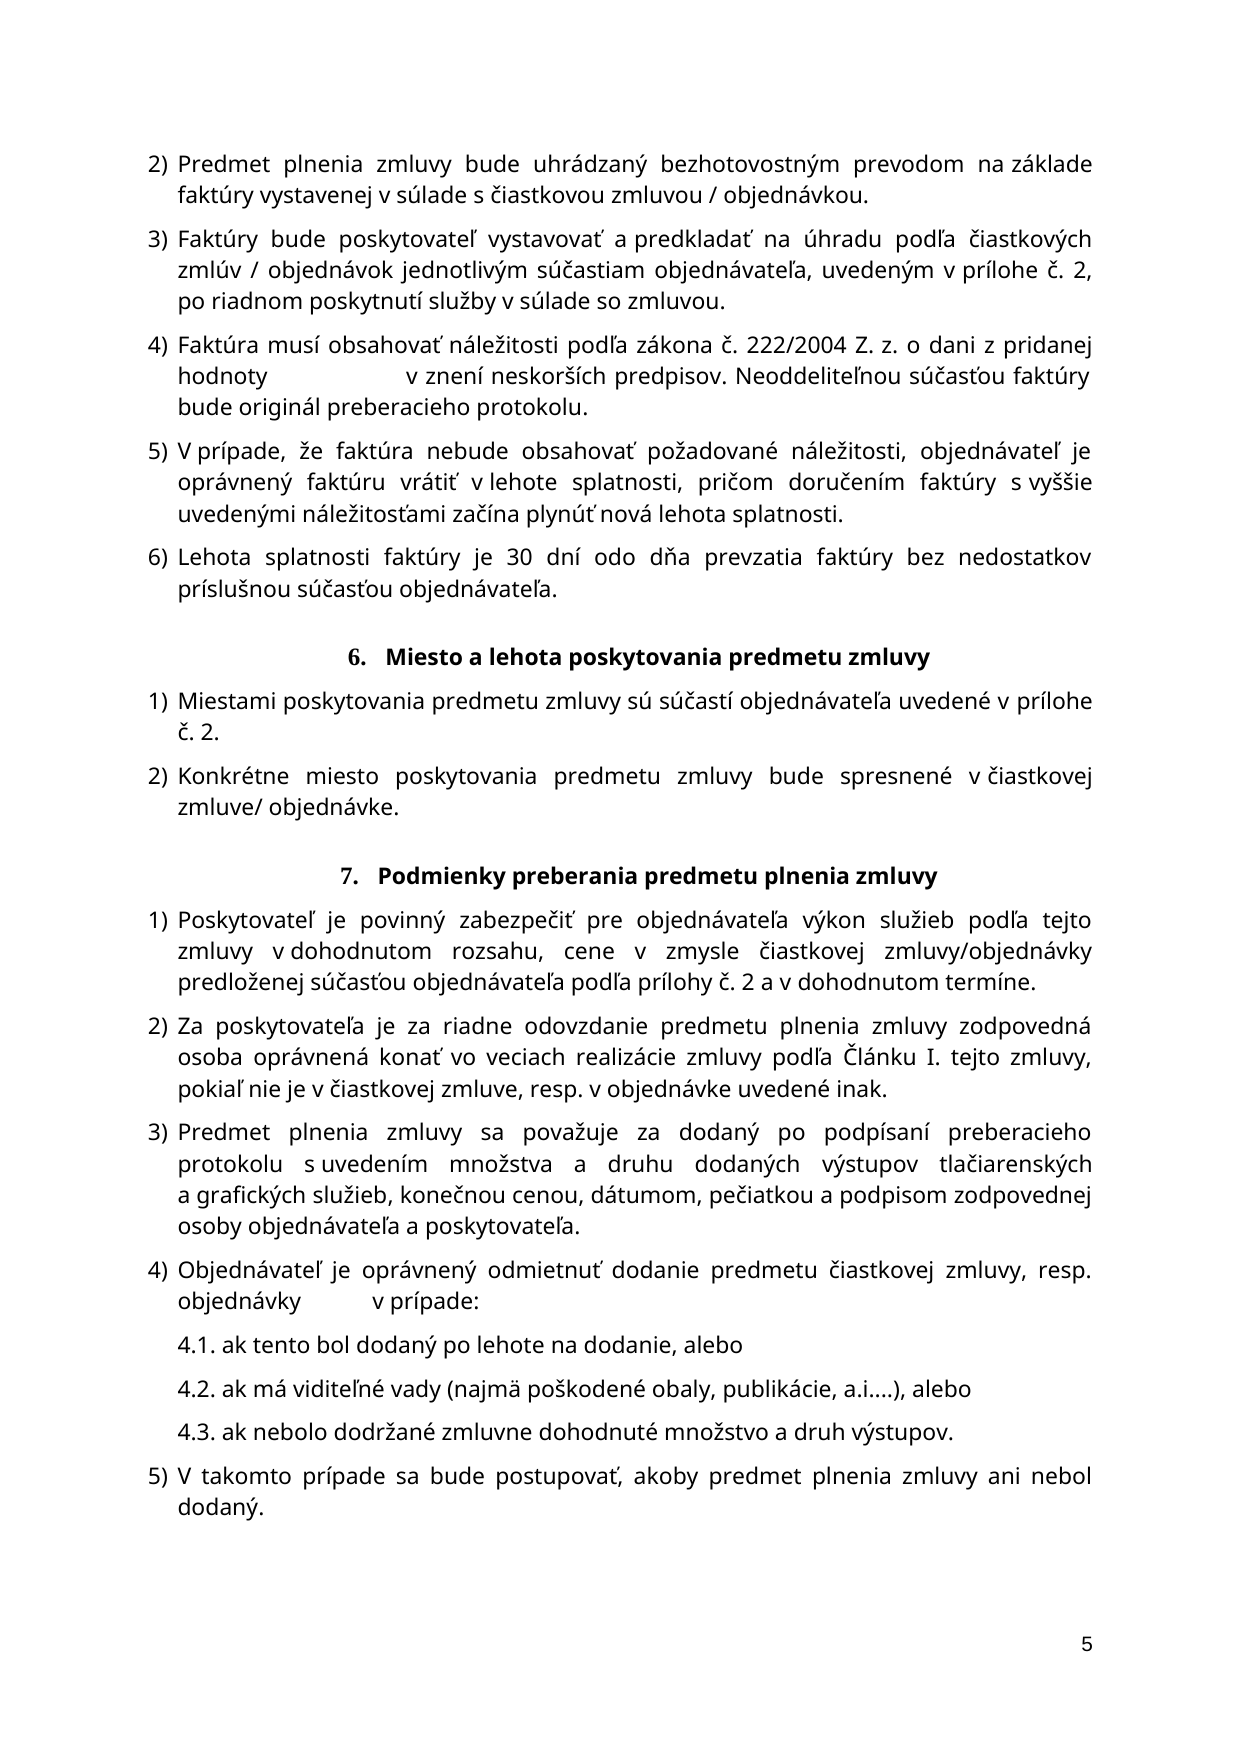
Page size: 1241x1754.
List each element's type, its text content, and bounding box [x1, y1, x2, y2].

list Miestami poskytovania predmetu zmluvy sú súčastí objednávateľa uvedené v prílohe č. 2. [148, 685, 1093, 748]
list Lehota splatnosti faktúry je 30 dní odo dňa prevzatia faktúry bez nedostatkov príslušnou súčasťou objednávateľa. [148, 541, 1093, 604]
list Objednávateľ je oprávnený odmietnuť dodanie predmetu čiastkovej zmluvy, resp. objednávky v prípade: [148, 1254, 1093, 1316]
text 4.2. ak má viditeľné vady (najmä poškodené obaly, publikácie, a.i....), alebo [177, 1373, 1093, 1404]
list Poskytovateľ je povinný zabezpečiť pre objednávateľa výkon služieb podľa tejto zmluvy v dohodnutom rozsahu, cene v zmysle čiastkovej zmluvy/objednávky predloženej súčasťou objednávateľa podľa prílohy č. 2 a v dohodnutom termíne. [148, 904, 1093, 998]
list V prípade, že faktúra nebude obsahovať požadované náležitosti, objednávateľ je oprávnený faktúru vrátiť v lehote splatnosti, pričom doručením faktúry s vyššie uvedenými náležitosťami začína plynúť nová lehota splatnosti. [148, 435, 1093, 529]
list V takomto prípade sa bude postupovať, akoby predmet plnenia zmluvy ani nebol dodaný. [148, 1460, 1093, 1523]
list Za poskytovateľa je za riadne odovzdanie predmetu plnenia zmluvy zodpovedná osoba oprávnená konať vo veciach realizácie zmluvy podľa Článku I. tejto zmluvy, pokiaľ nie je v čiastkovej zmluve, resp. v objednávke uvedené inak. [148, 1010, 1093, 1104]
list Miesto a lehota poskytovania predmetu zmluvy [185, 641, 1093, 673]
list Faktúry bude poskytovateľ vystavovať a predkladať na úhradu podľa čiastkových zmlúv / objednávok jednotlivým súčastiam objednávateľa, uvedeným v prílohe č. 2, po riadnom poskytnutí služby v súlade so zmluvou. [148, 223, 1093, 316]
list Konkrétne miesto poskytovania predmetu zmluvy bude spresnené v čiastkovej zmluve/ objednávke. [148, 760, 1093, 823]
text 4.1. ak tento bol dodaný po lehote na dodanie, alebo [177, 1329, 1093, 1360]
text 4.3. ak nebolo dodržané zmluvne dohodnuté množstvo a druh výstupov. [177, 1416, 1093, 1448]
list Predmet plnenia zmluvy bude uhrádzaný bezhotovostným prevodom na základe faktúry vystavenej v súlade s čiastkovou zmluvou / objednávkou. [148, 148, 1093, 210]
list Faktúra musí obsahovať náležitosti podľa zákona č. 222/2004 Z. z. o dani z pridanej hodnoty v znení neskorších predpisov. Neoddeliteľnou súčasťou faktúry bude originál preberacieho protokolu. [148, 329, 1093, 423]
list Predmet plnenia zmluvy sa považuje za dodaný po podpísaní preberacieho protokolu s uvedením množstva a druhu dodaných výstupov tlačiarenských a grafických služieb, konečnou cenou, dátumom, pečiatkou a podpisom zodpovednej osoby objednávateľa a poskytovateľa. [148, 1116, 1093, 1241]
list Podmienky preberania predmetu plnenia zmluvy [185, 860, 1093, 891]
